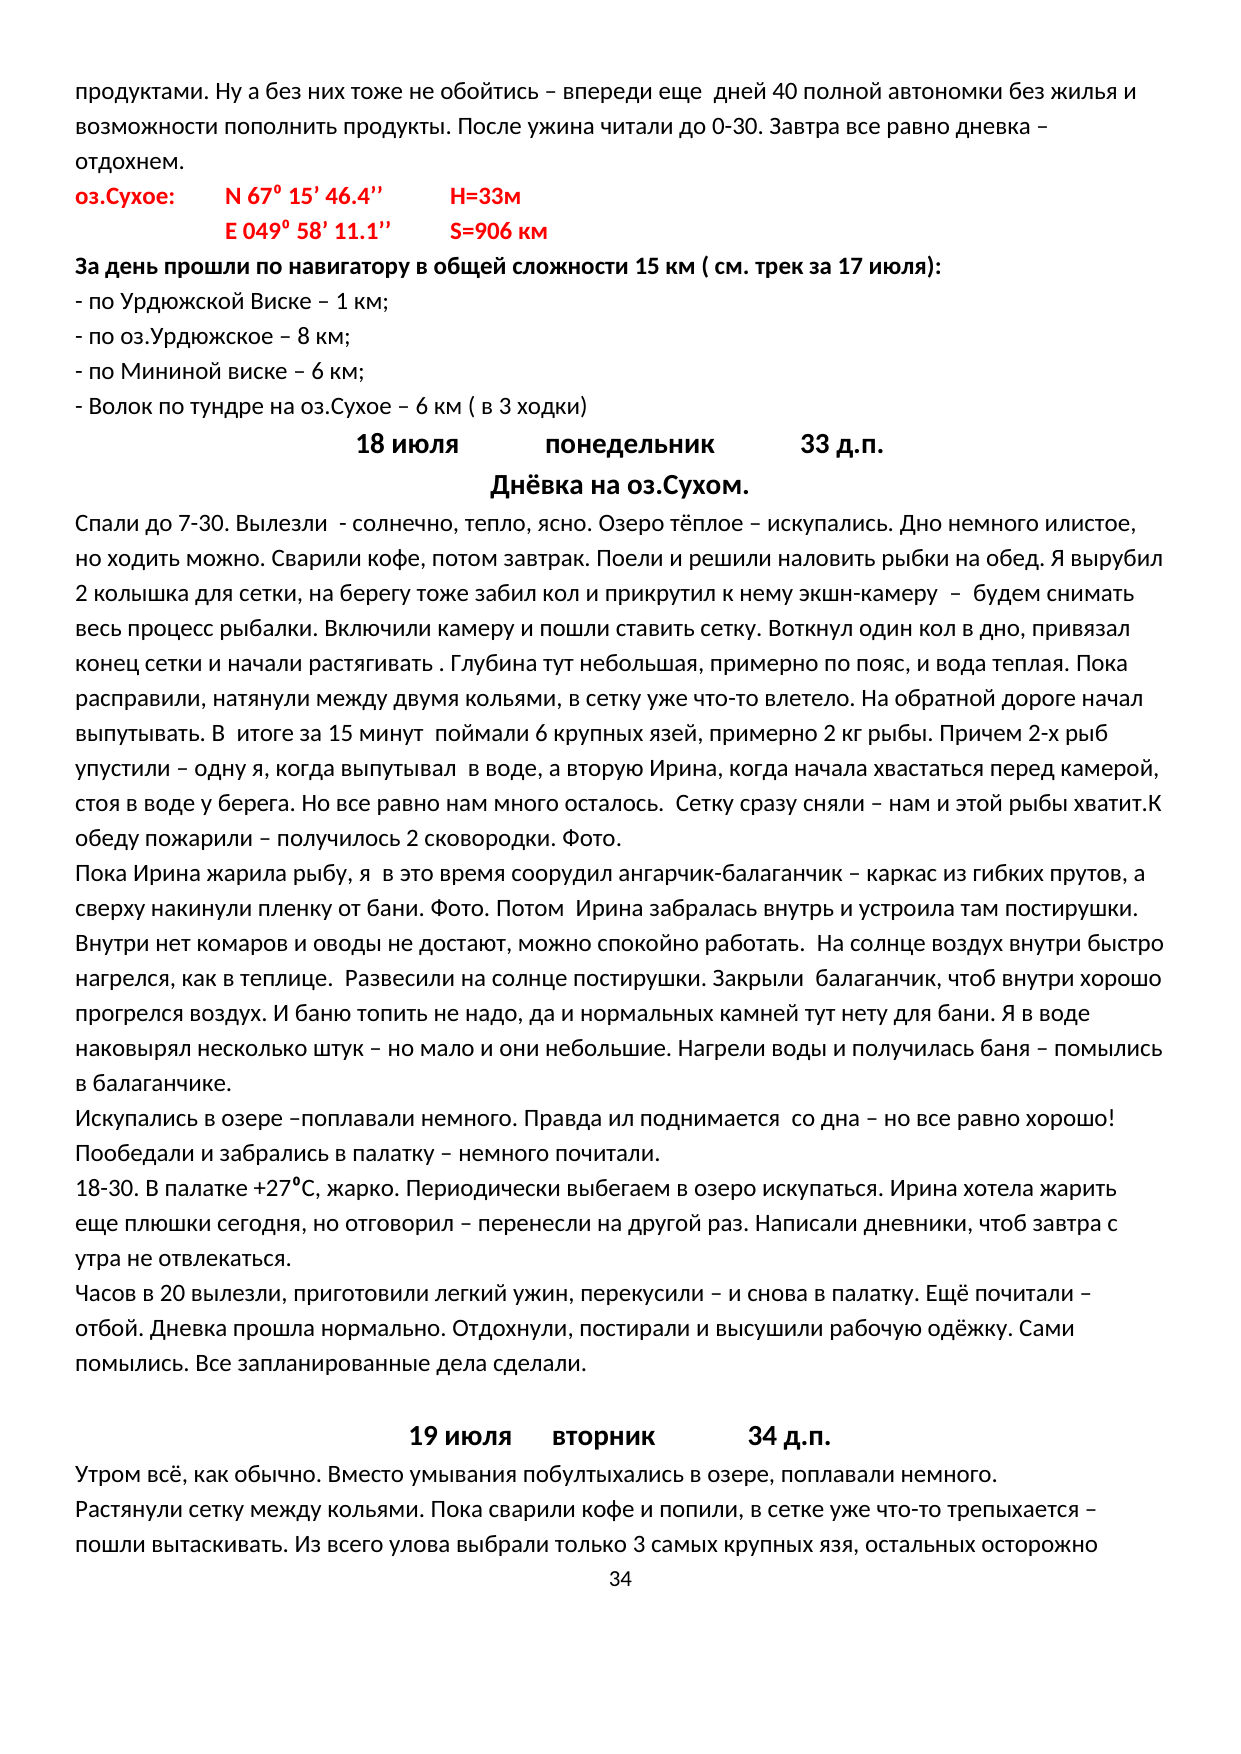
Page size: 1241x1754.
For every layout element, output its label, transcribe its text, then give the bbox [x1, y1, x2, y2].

text 18-30. В палатке +27⁰С, жарко. Периодически выбегаем в озеро искупаться. Ирина хотела жарить еще плюшки сегодня, но отговорил – перенесли на другой раз. Написали дневники, чтоб завтра с утра не отвлекаться. [75, 1172, 1165, 1272]
text Часов в 20 вылезли, приготовили легкий ужин, перекусили – и снова в палатку. Ещё почитали – отбой. Дневка прошла нормально. Отдохнули, постирали и высушили рабочую одёжку. Сами помылись. Все запланированные дела сделали. [75, 1277, 1165, 1377]
text Спали до 7-30. Вылезли - солнечно, тепло, ясно. Озеро тёплое – искупались. Дно немного илистое, но ходить можно. Сварили кофе, потом завтрак. Поели и решили наловить рыбки на обед. Я вырубил 2 колышка для сетки, на берегу тоже забил кол и прикрутил к нему экшн-камеру – будем снимать весь процесс рыбалки. Включили камеру и пошли ставить сетку. Воткнул один кол в дно, привязал конец сетки и начали растягивать . Глубина тут небольшая, примерно по пояс, и вода теплая. Пока расправили, натянули между двумя кольями, в сетку уже что-то влетело. На обратной дороге начал выпутывать. В итоге за 15 минут поймали 6 крупных язей, примерно 2 кг рыбы. Причем 2-х рыб упустили – одну я, когда выпутывал в воде, а вторую Ирина, когда начала хвастаться перед камерой, стоя в воде у берега. Но все равно нам много осталось. Сетку сразу сняли – нам и этой рыбы хватит.К обеду пожарили – получилось 2 сковородки. Фото. [75, 507, 1165, 852]
text - по Урдюжской Виске – 1 км; [75, 285, 1165, 316]
text Утром всё, как обычно. Вместо умывания побултыхались в озере, поплавали немного. [75, 1458, 1165, 1488]
text Пока Ирина жарила рыбу, я в это время соорудил ангарчик-балаганчик – каркас из гибких прутов, а сверху накинули пленку от бани. Фото. Потом Ирина забралась внутрь и устроила там постирушки. Внутри нет комаров и оводы не достают, можно спокойно работать. На солнце воздух внутри быстро нагрелся, как в теплице. Развесили на солнце постирушки. Закрыли балаганчик, чтоб внутри хорошо прогрелся воздух. И баню топить не надо, да и нормальных камней тут нету для бани. Я в воде наковырял несколько штук – но мало и они небольшие. Нагрели воды и получилась баня – помылись в балаганчике. [75, 857, 1165, 1097]
text E 049⁰ 58’ 11.1’’ S=906 км [75, 215, 1165, 246]
text оз.Сухое: N 67⁰ 15’ 46.4’’ H=33м [75, 180, 1165, 211]
text За день прошли по навигатору в общей сложности 15 км ( см. трек за 17 июля): [75, 250, 1165, 281]
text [75, 75, 1165, 176]
text 19 июля вторник 34 д.п. [75, 1417, 1165, 1452]
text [75, 1493, 1165, 1558]
text - по Мининой виске – 6 км; [75, 355, 1165, 386]
text 18 июля понедельник 33 д.п. [75, 425, 1165, 461]
text - Волок по тундре на оз.Сухое – 6 км ( в 3 ходки) [75, 390, 1165, 421]
text - по оз.Урдюжское – 8 км; [75, 320, 1165, 351]
text Искупались в озере –поплавали немного. Правда ил поднимается со дна – но все равно хорошо! Пообедали и забрались в палатку – немного почитали. [75, 1102, 1165, 1167]
text Днёвка на оз.Сухом. [75, 466, 1165, 502]
